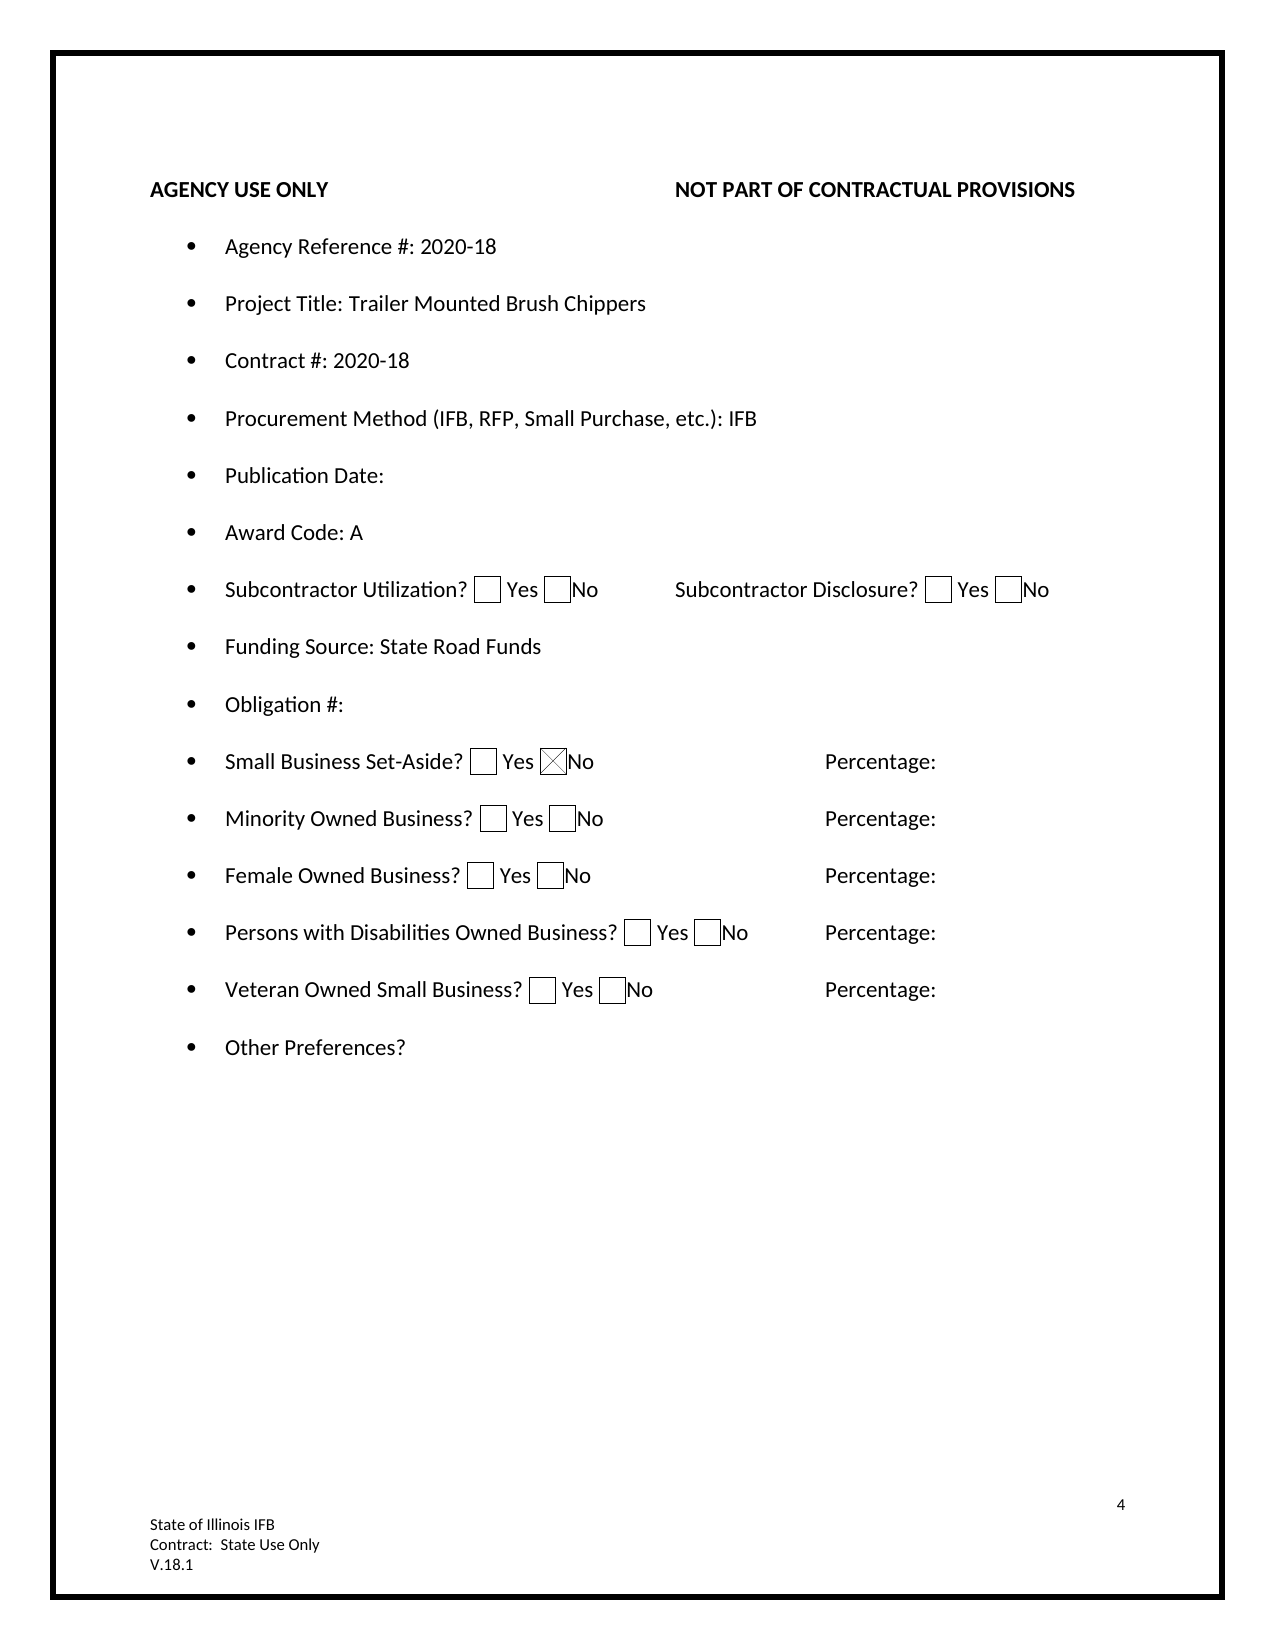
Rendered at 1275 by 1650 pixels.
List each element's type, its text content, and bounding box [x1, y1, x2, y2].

list Award Code: A [187, 518, 1125, 546]
list Publication Date: [187, 461, 1125, 489]
list Small Business Set-Aside? Yes No Percentage: [187, 747, 540, 775]
list Minority Owned Business? Yes No Percentage: [187, 804, 1125, 832]
list Female Owned Business? Yes No Percentage: [187, 861, 1125, 889]
list Subcontractor Utilization? Yes No Subcontractor Disclosure? Yes No [187, 575, 1125, 603]
list Contract #: 2020-18 [187, 347, 1125, 374]
list Procurement Method (IFB, RFP, Small Purchase, etc.): IFB [187, 404, 1125, 432]
list Obligation #: [187, 690, 1125, 718]
list Other Preferences? [187, 1033, 1125, 1061]
list Funding Source: State Road Funds [187, 632, 1125, 661]
list Project Title: [187, 289, 1125, 317]
list Veteran Owned Small Business? Yes No Percentage: [187, 976, 1125, 1004]
list Small Business Set-Aside? Yes No Percentage: [567, 747, 1125, 775]
list Persons with Disabilities Owned Business? Yes No Percentage: [187, 918, 1125, 946]
text AGENCY USE ONLY NOT PART OF CONTRACTUAL PROVISIONS [150, 175, 1125, 203]
list Agency Reference #: 2020-18 [187, 232, 1125, 260]
